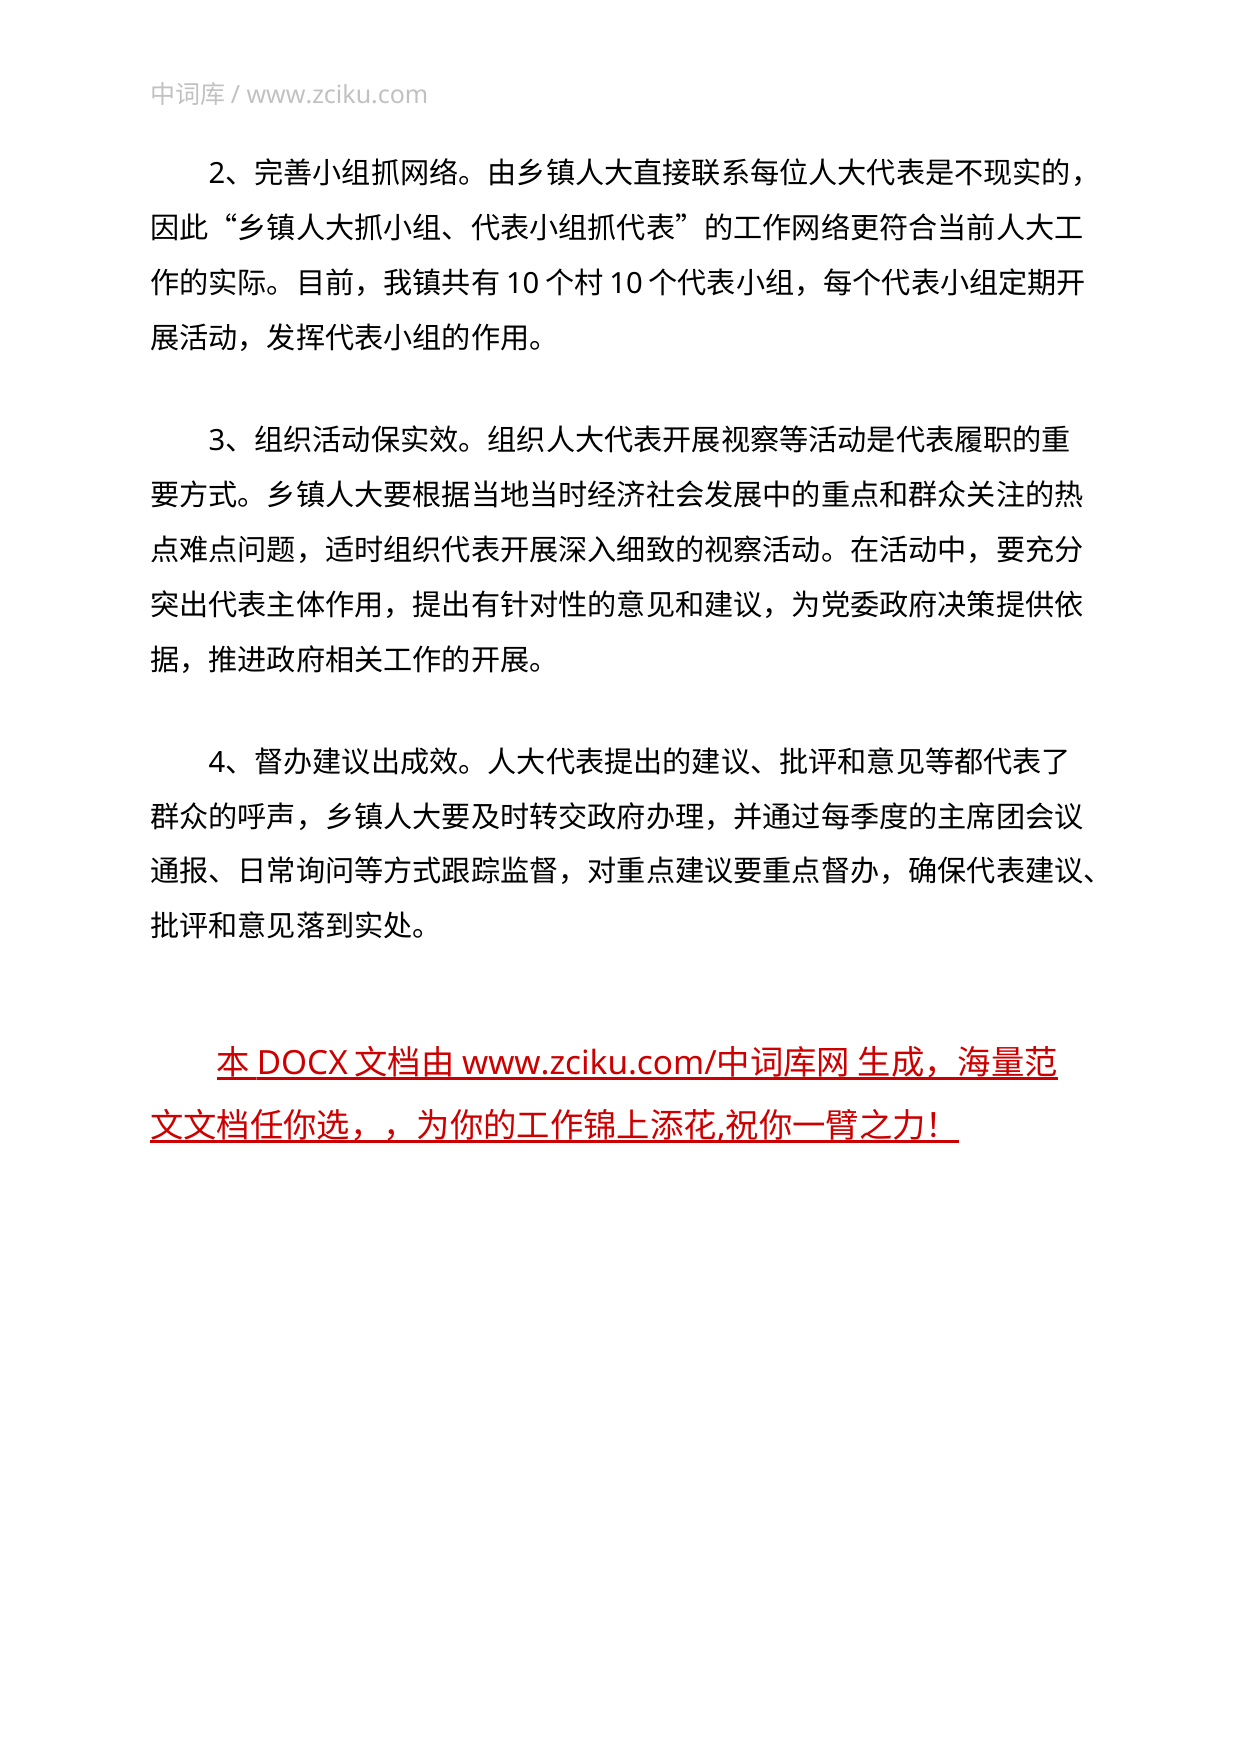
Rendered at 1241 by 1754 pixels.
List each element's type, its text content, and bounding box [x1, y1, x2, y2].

text 3、组织活动保实效。组织人大代表开展视察等活动是代表履职的重要方式。乡镇人大要根据当地当时经济社会发展中的重点和群众关注的热点难点问题，适时组织代表开展深入细致的视察活动。在活动中，要充分突出代表主体作用，提出有针对性的意见和建议，为党委政府决策提供依据，推进政府相关工作的开展。 [150, 417, 1090, 679]
text 本DOCX文档由 www.zciku.com/中词库网 生成，海量范文文档任你选，，为你的工作锦上添花,祝你一臂之力！ [150, 1036, 1090, 1147]
text 4、督办建议出成效。人大代表提出的建议、批评和意见等都代表了群众的呼声，乡镇人大要及时转交政府办理，并通过每季度的主席团会议通报、日常询问等方式跟踪监督，对重点建议要重点督办，确保代表建议、批评和意见落到实处。 [150, 738, 1090, 945]
text 2、完善小组抓网络。由乡镇人大直接联系每位人大代表是不现实的，因此“乡镇人大抓小组、代表小组抓代表”的工作网络更符合当前人大工作的实际。目前，我镇共有10个村10个代表小组，每个代表小组定期开展活动，发挥代表小组的作用。 [150, 150, 1090, 357]
